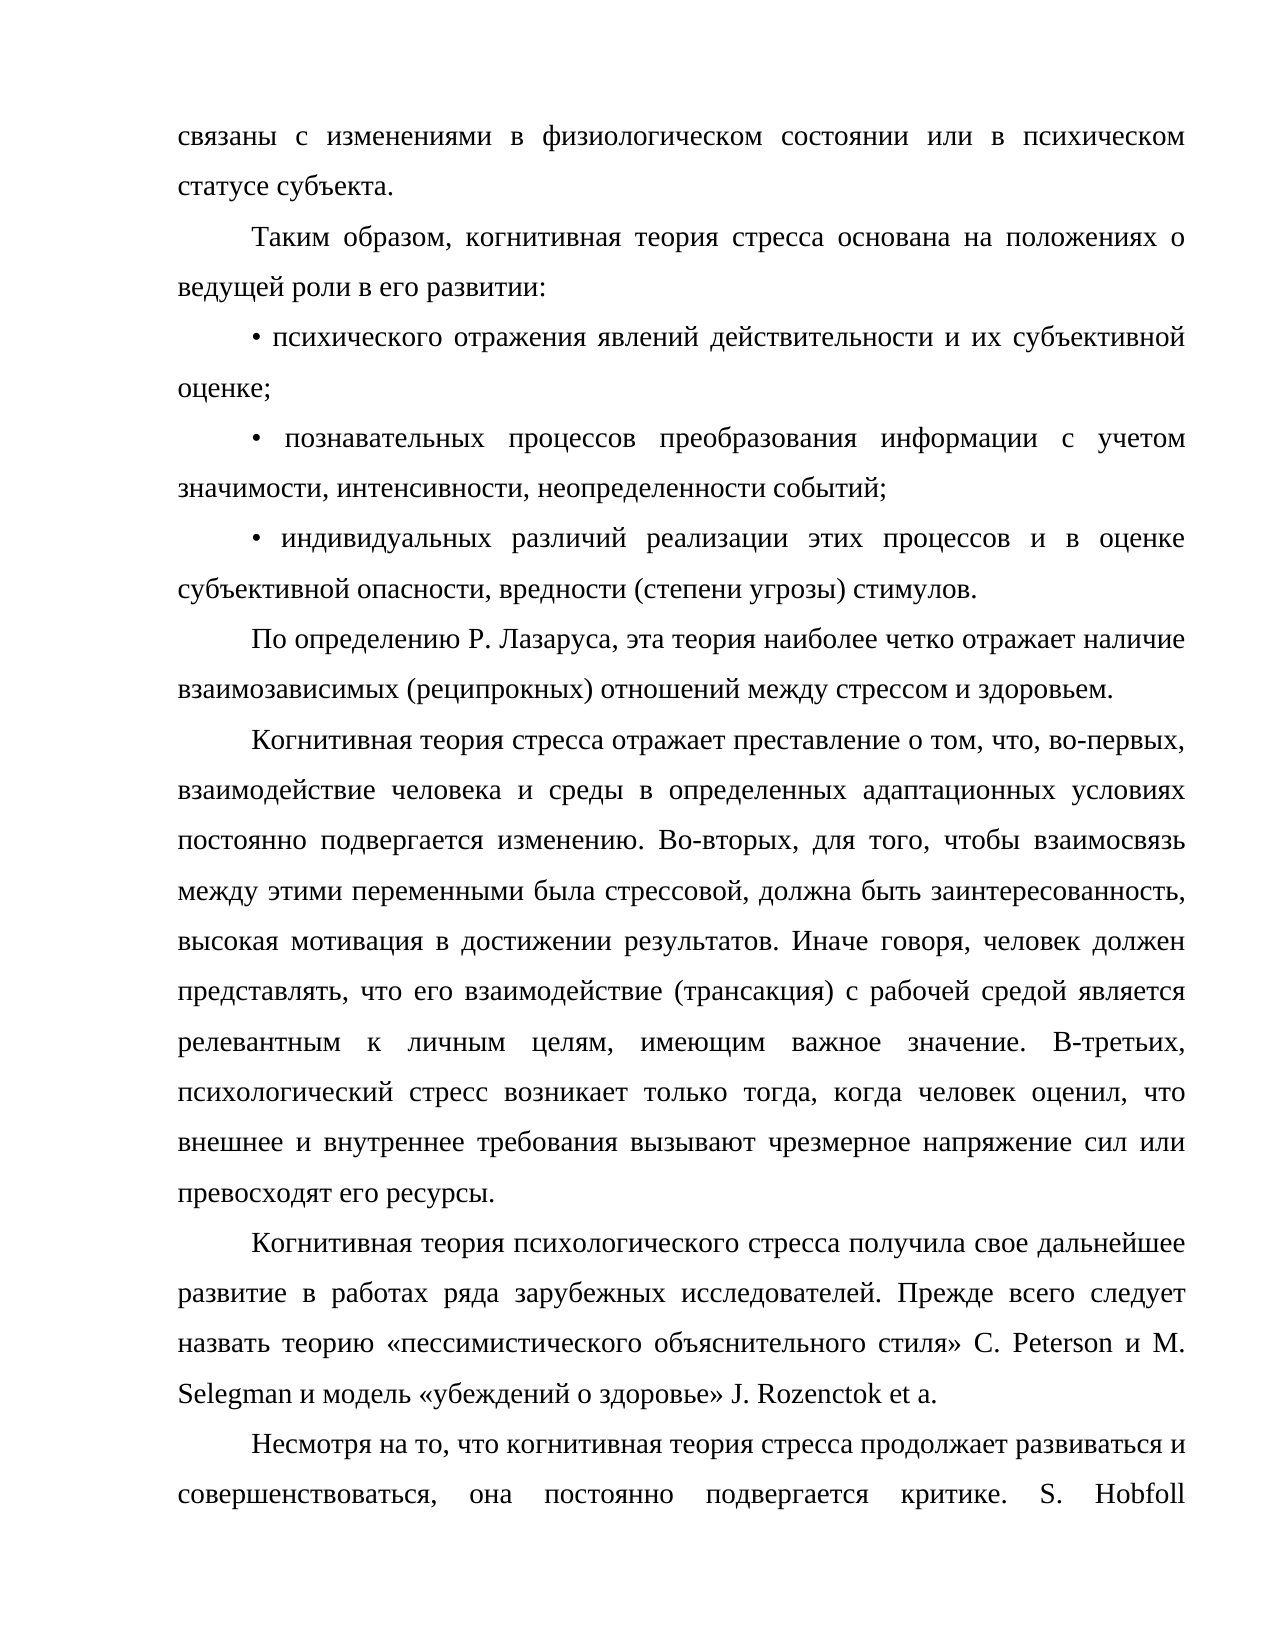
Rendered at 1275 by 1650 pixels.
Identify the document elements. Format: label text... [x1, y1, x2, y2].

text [177, 118, 1186, 202]
text • познавательных процессов преобразования информации с учетом значимости, интенсивности, неопределенности событий; [177, 420, 1186, 504]
text Когнитивная теория стресса отражает преставление о том, что, во-первых, взаимодействие человека и среды в определенных адаптационных условиях постоянно подвергается изменению. Во-вторых, для того, чтобы взаимосвязь между этими переменными была стрессовой, должна быть заинтересованность, высокая мотивация в достижении результатов. Иначе говоря, человек должен представлять, что его взаимодействие (трансакция) с рабочей средой является релевантным к личным целям, имеющим важное значение. В-третьих, психологический стресс возникает только тогда, когда человек оценил, что внешнее и внутреннее требования вызывают чрезмерное напряжение сил или превосходят его ресурсы. [177, 722, 1186, 1208]
text По определению Р. Лазаруса, эта теория наиболее четко отражает наличие взаимозависимых (реципрокных) отношений между стрессом и здоровьем. [177, 621, 1186, 705]
text Когнитивная теория психологического стресса получила свое дальнейшее развитие в работах ряда зарубежных исследователей. Прежде всего следует назвать теорию «пессимистического объяснительного стиля» С. Peterson и М. Selegman и модель «убеждений о здоровье» J. Rozenctok et a. [177, 1225, 1186, 1409]
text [177, 1426, 1186, 1510]
text • индивидуальных различий реализации этих процессов и в оценке субъективной опасности, вредности (степени угрозы) стимулов. [177, 521, 1186, 604]
text • психического отражения явлений действительности и их субъективной оценке; [177, 319, 1186, 403]
text Таким образом, когнитивная теория стресса основана на положениях о ведущей роли в его развитии: [177, 219, 1186, 303]
